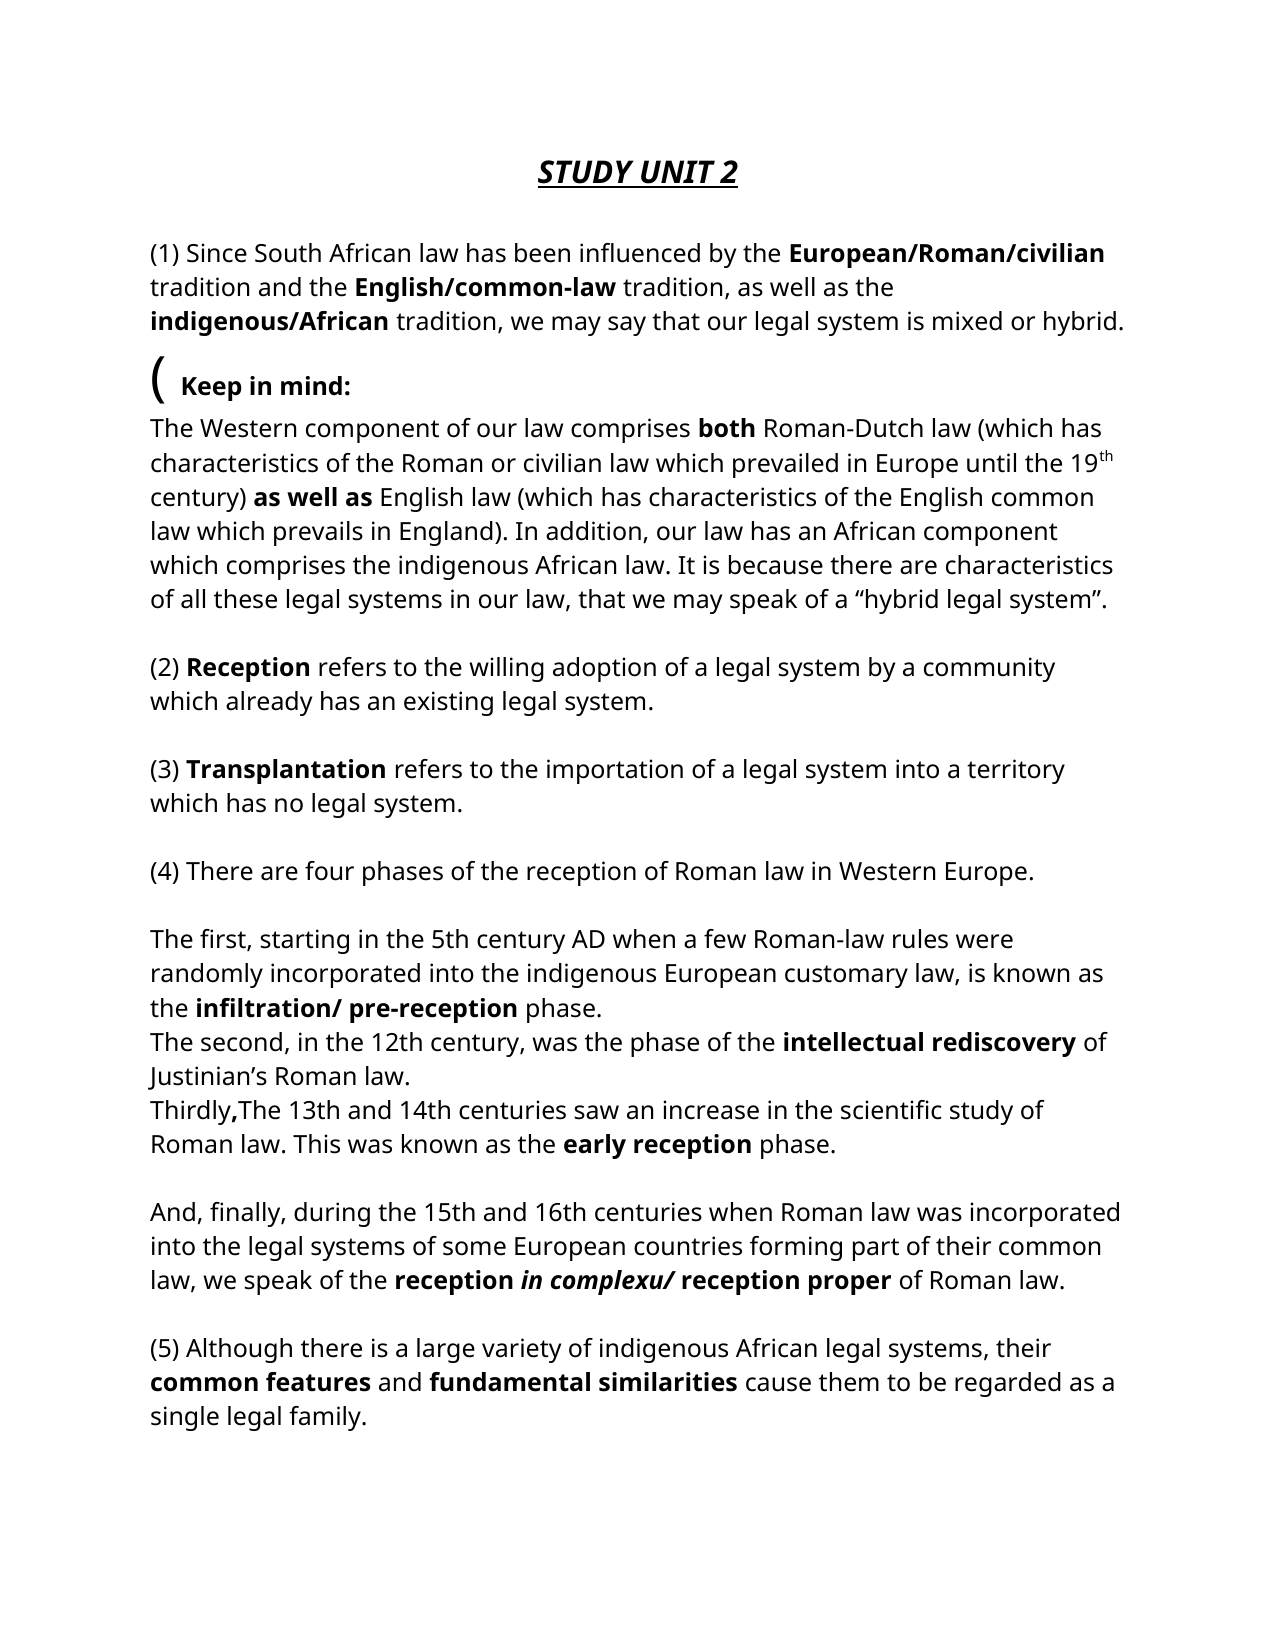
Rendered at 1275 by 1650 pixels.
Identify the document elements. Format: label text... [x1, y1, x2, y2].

text And, finally, during the 15th and 16th centuries when Roman law was incorporated into the legal systems of some European countries forming part of their common law, we speak of the reception in complexu/ reception proper of Roman law. [150, 1194, 1125, 1297]
text ( Keep in mind: [150, 337, 1125, 411]
text (2) Reception refers to the willing adoption of a legal system by a community which already has an existing legal system. [150, 649, 1125, 718]
text (5) Although there is a large variety of indigenous African legal systems, their common features and fundamental similarities cause them to be regarded as a single legal family. [150, 1331, 1125, 1433]
text (3) Transplantation refers to the importation of a legal system into a territory which has no legal system. [150, 752, 1125, 820]
text (4) There are four phases of the reception of Roman law in Western Europe. [150, 854, 1125, 888]
text (1) Since South African law has been influenced by the European/Roman/civilian tradition and the English/common-law tradition, as well as the indigenous/African tradition, we may say that our legal system is mixed or hybrid. [150, 235, 1125, 337]
text The second, in the 12th century, was the phase of the intellectual rediscovery of Justinian’s Roman law. [150, 1024, 1125, 1092]
text The Western component of our law comprises both Roman-Dutch law (which has characteristics of the Roman or civilian law which prevailed in Europe until the 19th century) as well as English law (which has characteristics of the English common law which prevails in England). In addition, our law has an African component which comprises the indigenous African law. It is because there are characteristics of all these legal systems in our law, that we may speak of a “hybrid legal system”. [150, 411, 1125, 616]
text STUDY UNIT 2 [150, 150, 1125, 193]
text The first, starting in the 5th century AD when a few Roman-law rules were randomly incorporated into the indigenous European customary law, is known as the infiltration/ pre-reception phase. [150, 922, 1125, 1024]
text Thirdly,The 13th and 14th centuries saw an increase in the scientific study of Roman law. This was known as the early reception phase. [150, 1092, 1125, 1161]
